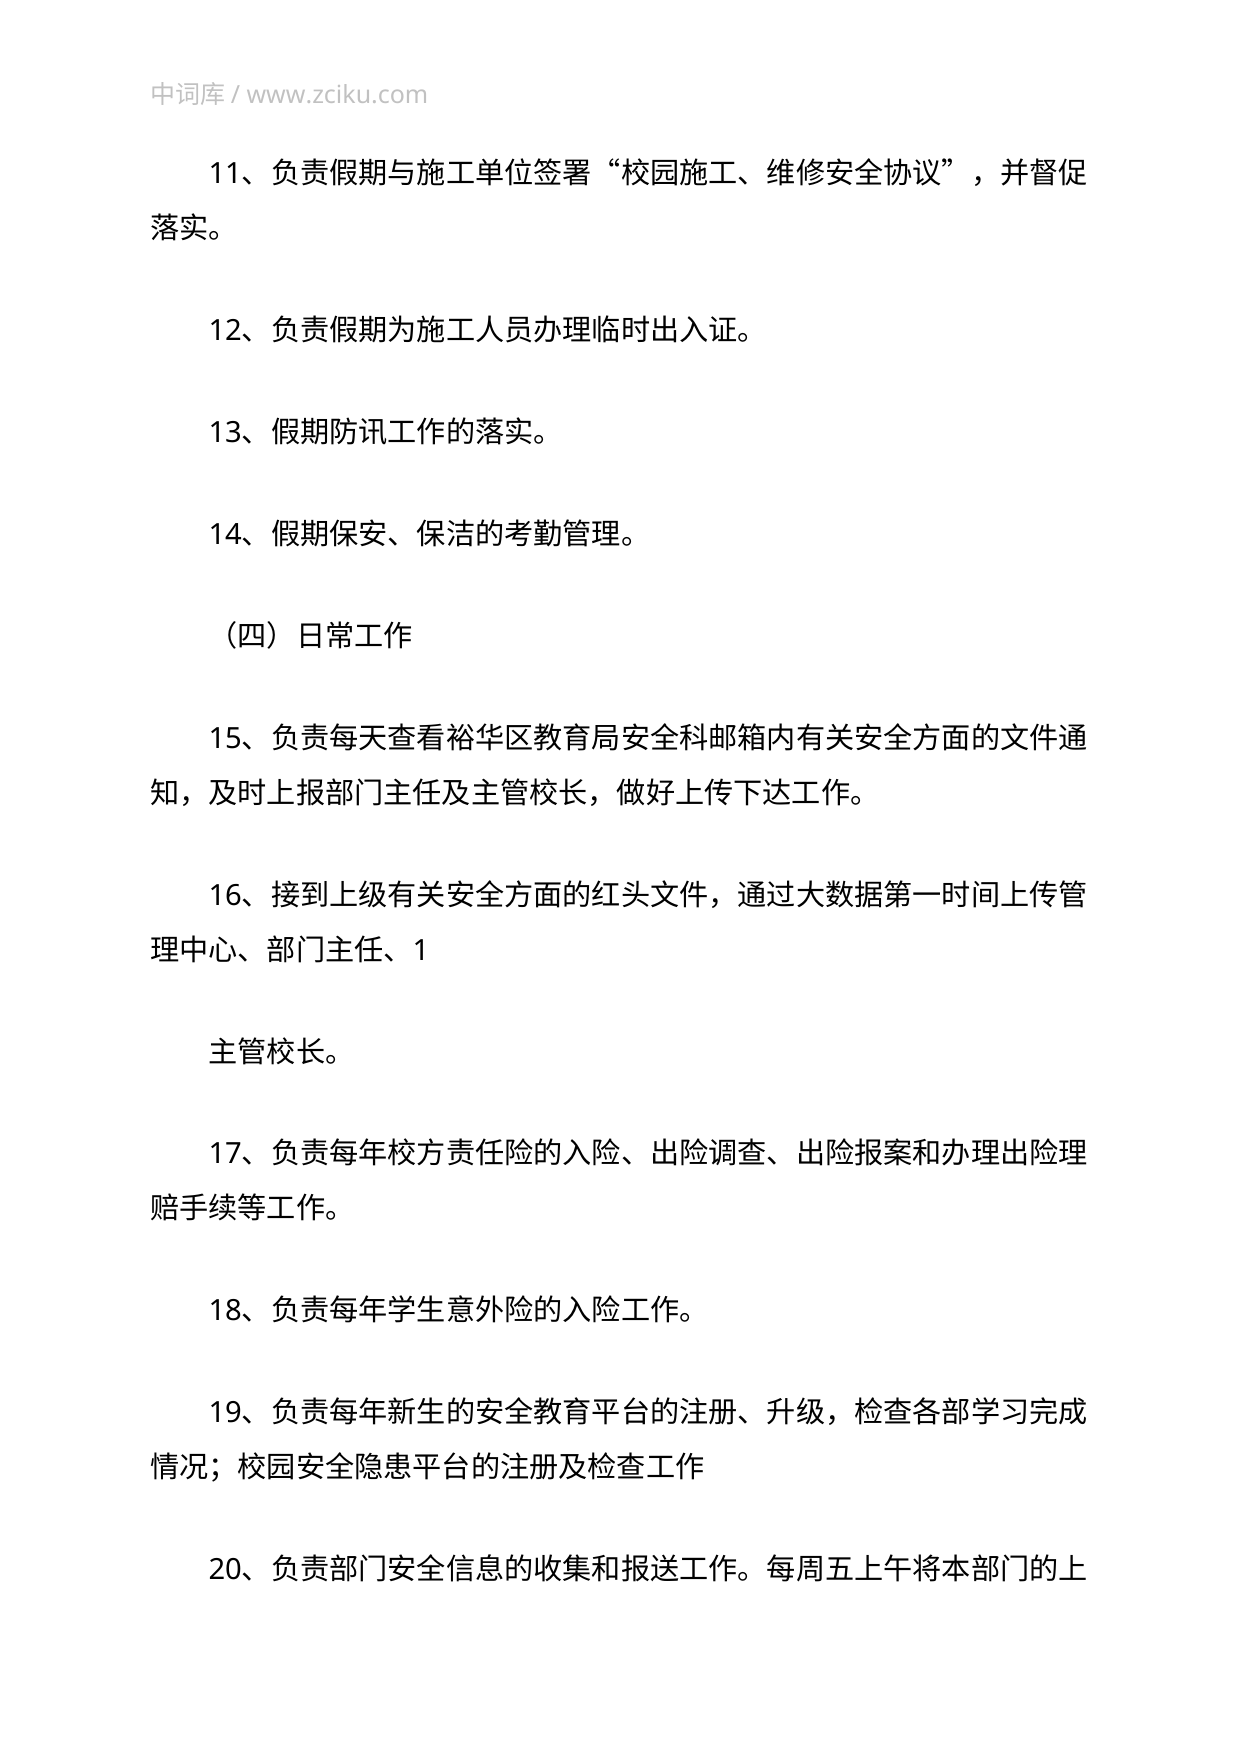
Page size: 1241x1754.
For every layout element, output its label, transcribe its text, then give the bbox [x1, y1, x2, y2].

text 17、负责每年校方责任险的入险、出险调查、出险报案和办理出险理赔手续等工作。 [150, 1130, 1090, 1227]
text 14、假期保安、保洁的考勤管理。 [150, 511, 1090, 553]
text 11、负责假期与施工单位签署“校园施工、维修安全协议”，并督促落实。 [150, 150, 1090, 247]
text 13、假期防讯工作的落实。 [150, 409, 1090, 451]
text 16、接到上级有关安全方面的红头文件，通过大数据第一时间上传管理中心、部门主任、1 [150, 871, 1090, 969]
text 18、负责每年学生意外险的入险工作。 [150, 1287, 1090, 1329]
text 12、负责假期为施工人员办理临时出入证。 [150, 307, 1090, 349]
text 15、负责每天查看裕华区教育局安全科邮箱内有关安全方面的文件通知，及时上报部门主任及主管校长，做好上传下达工作。 [150, 714, 1090, 812]
text （四）日常工作 [150, 613, 1090, 655]
text 19、负责每年新生的安全教育平台的注册、升级，检查各部学习完成情况；校园安全隐患平台的注册及检查工作 [150, 1389, 1090, 1486]
text 主管校长。 [150, 1028, 1090, 1071]
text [150, 1546, 1090, 1588]
